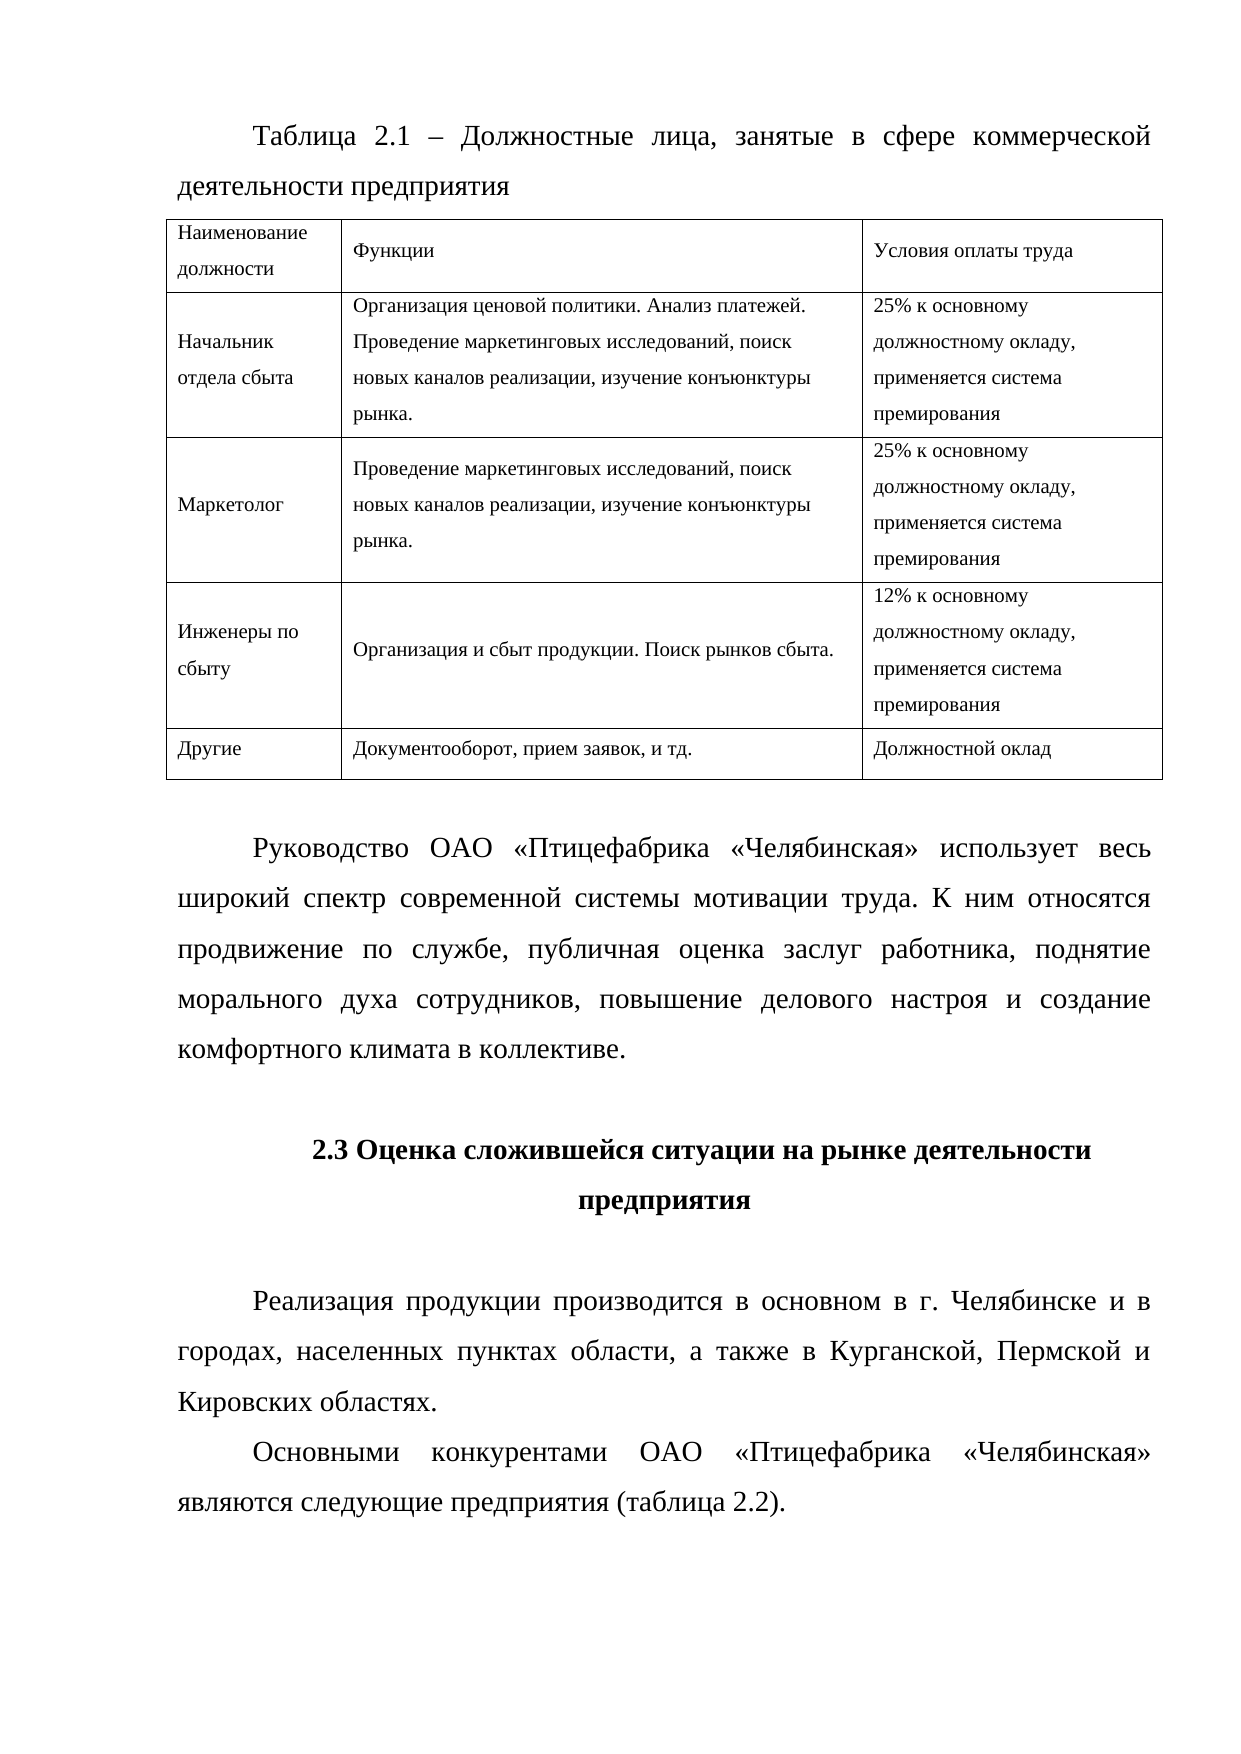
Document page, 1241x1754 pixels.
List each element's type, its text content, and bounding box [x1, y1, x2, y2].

text 2.3 Оценка сложившейся ситуации на рынке деятельности предприятия [177, 1132, 1152, 1216]
table_cell Организация и сбыт продукции. Поиск рынков сбыта. [342, 583, 862, 727]
table_cell Другие [167, 729, 341, 779]
table_cell Инженеры по сбыту [167, 583, 341, 727]
table_header Функции [342, 220, 862, 292]
table_cell Начальник отдела сбыта [167, 293, 341, 437]
table_cell 25% к основному должностному окладу, применяется система премирования [863, 293, 1162, 437]
text Реализация продукции производится в основном в г. Челябинске и в городах, населенных пунктах области, а также в Курганской, Пермской и Кировских областях. [177, 1283, 1152, 1417]
text Таблица 2.1 – Должностные лица, занятые в сфере коммерческой деятельности предприятия [177, 118, 1152, 202]
table_header Условия оплаты труда [863, 220, 1162, 292]
text Основными конкурентами ОАО «Птицефабрика «Челябинская» являются следующие предприятия (таблица 2.2). [177, 1434, 1152, 1518]
table_cell Проведение маркетинговых исследований, поиск новых каналов реализации, изучение конъюнктуры рынка. [342, 438, 862, 582]
table_cell Документооборот, прием заявок, и тд. [342, 729, 862, 779]
table_cell 25% к основному должностному окладу, применяется система премирования [863, 438, 1162, 582]
table_cell Маркетолог [167, 438, 341, 582]
text Руководство ОАО «Птицефабрика «Челябинская» использует весь широкий спектр современной системы мотивации труда. К ним относятся продвижение по службе, публичная оценка заслуг работника, поднятие морального духа сотрудников, повышение делового настроя и создание комфортного климата в коллективе. [177, 830, 1152, 1065]
table_header Наименование должности [167, 220, 341, 292]
table_cell Должностной оклад [863, 729, 1162, 779]
table_cell Организация ценовой политики. Анализ платежей. Проведение маркетинговых исследований, поиск новых каналов реализации, изучение конъюнктуры рынка. [342, 293, 862, 437]
table_cell 12% к основному должностному окладу, применяется система премирования [863, 583, 1162, 727]
